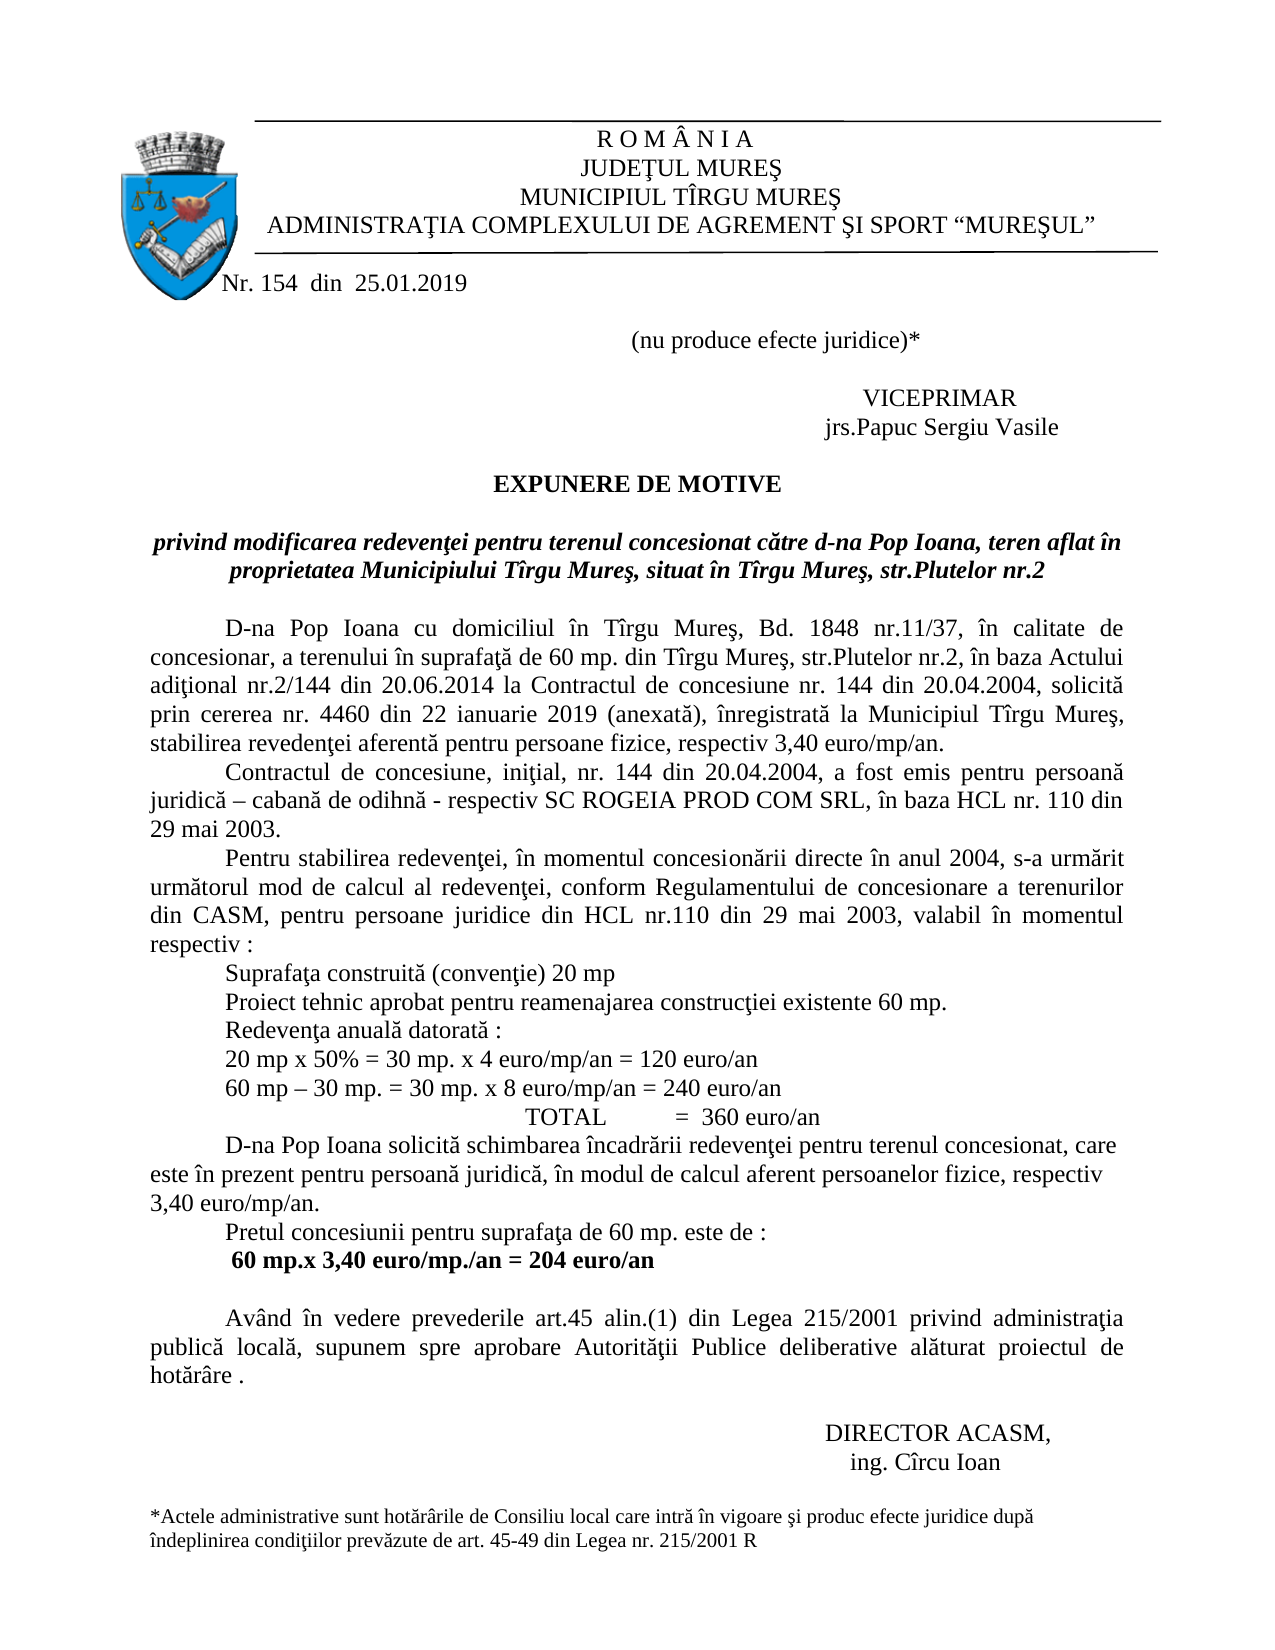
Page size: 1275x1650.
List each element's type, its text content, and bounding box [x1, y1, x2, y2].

subtitle R O M Â N I A [150, 124, 1125, 153]
text Având în vedere prevederile art.45 alin.(1) din Legea 215/2001 privind administraţia publică locală, supunem spre aprobare Autorităţii Publice deliberative alăturat proiectul de hotărâre . [150, 1303, 1125, 1389]
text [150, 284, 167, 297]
text TOTAL = 360 euro/an [150, 1102, 1125, 1131]
text MUNICIPIUL TÎRGU MUREŞ [237, 182, 1125, 211]
text 20 mp x 50% = 30 mp. x 4 euro/mp/an = 120 euro/an [150, 1044, 1125, 1073]
text ADMINISTRAŢIA COMPLEXULUI DE AGREMENT ŞI SPORT “MUREŞUL” [236, 211, 1125, 239]
text jrs.Papuc Sergiu Vasile [150, 412, 1125, 441]
text Contractul de concesiune, iniţial, nr. 144 din 20.04.2004, a fost emis pentru persoană juridică – cabană de odihnă - respectiv SC ROGEIA PROD COM SRL, în baza HCL nr. 110 din 29 mai 2003. [150, 757, 1125, 843]
text Pretul concesiunii pentru suprafaţa de 60 mp. este de : [150, 1217, 1125, 1246]
text 60 mp – 30 mp. = 30 mp. x 8 euro/mp/an = 240 euro/an [150, 1073, 1125, 1102]
text privind modificarea redevenţei pentru terenul concesionat către d-na Pop Ioana, teren aflat în proprietatea Municipiului Tîrgu Mureş, situat în Tîrgu Mureş, str.Plutelor nr.2 [150, 527, 1125, 584]
text Redevenţa anuală datorată : [150, 1016, 1125, 1044]
text DIRECTOR ACASM, [750, 1418, 1125, 1447]
text ing. Cîrcu Ioan [150, 1447, 1125, 1476]
text 60 mp.x 3,40 euro/mp./an = 204 euro/an [150, 1246, 1125, 1274]
text Suprafaţa construită (convenţie) 20 mp [150, 958, 1125, 987]
text *Actele administrative sunt hotărârile de Consiliu local care intră în vigoare şi produc efecte juridice după îndeplinirea condiţiilor prevăzute de art. 45-49 din Legea nr. 215/2001 R [150, 1504, 1125, 1552]
text Proiect tehnic aprobat pentru reamenajarea construcţiei existente 60 mp. [150, 987, 1125, 1016]
text D-na Pop Ioana solicită schimbarea încadrării redevenţei pentru terenul concesionat, care este în prezent pentru persoană juridică, în modul de calcul aferent persoanelor fizice, respectiv 3,40 euro/mp/an. [150, 1131, 1125, 1217]
text VICEPRIMAR [750, 383, 1125, 412]
text EXPUNERE DE MOTIVE [150, 469, 1125, 498]
text Pentru stabilirea redevenţei, în momentul concesionării directe în anul 2004, s-a urmărit următorul mod de calcul al redevenţei, conform Regulamentului de concesionare a terenurilor din CASM, pentru persoane juridice din HCL nr.110 din 29 mai 2003, valabil în momentul respectiv : [150, 843, 1125, 958]
text Nr. 154 din 25.01.2019 [193, 268, 1125, 297]
subtitle JUDEŢUL MUREŞ [218, 153, 1125, 182]
text D-na Pop Ioana cu domiciliul în Tîrgu Mureş, Bd. 1848 nr.11/37, în calitate de concesionar, a terenului în suprafaţă de 60 mp. din Tîrgu Mureş, str.Plutelor nr.2, în baza Actului adiţional nr.2/144 din 20.06.2014 la Contractul de concesiune nr. 144 din 20.04.2004, solicită prin cererea nr. 4460 din 22 ianuarie 2019 (anexată), înregistrată la Municipiul Tîrgu Mureş, stabilirea revedenţei aferentă pentru persoane fizice, respectiv 3,40 euro/mp/an. [150, 613, 1125, 757]
text (nu produce efecte juridice)* [150, 297, 1125, 354]
